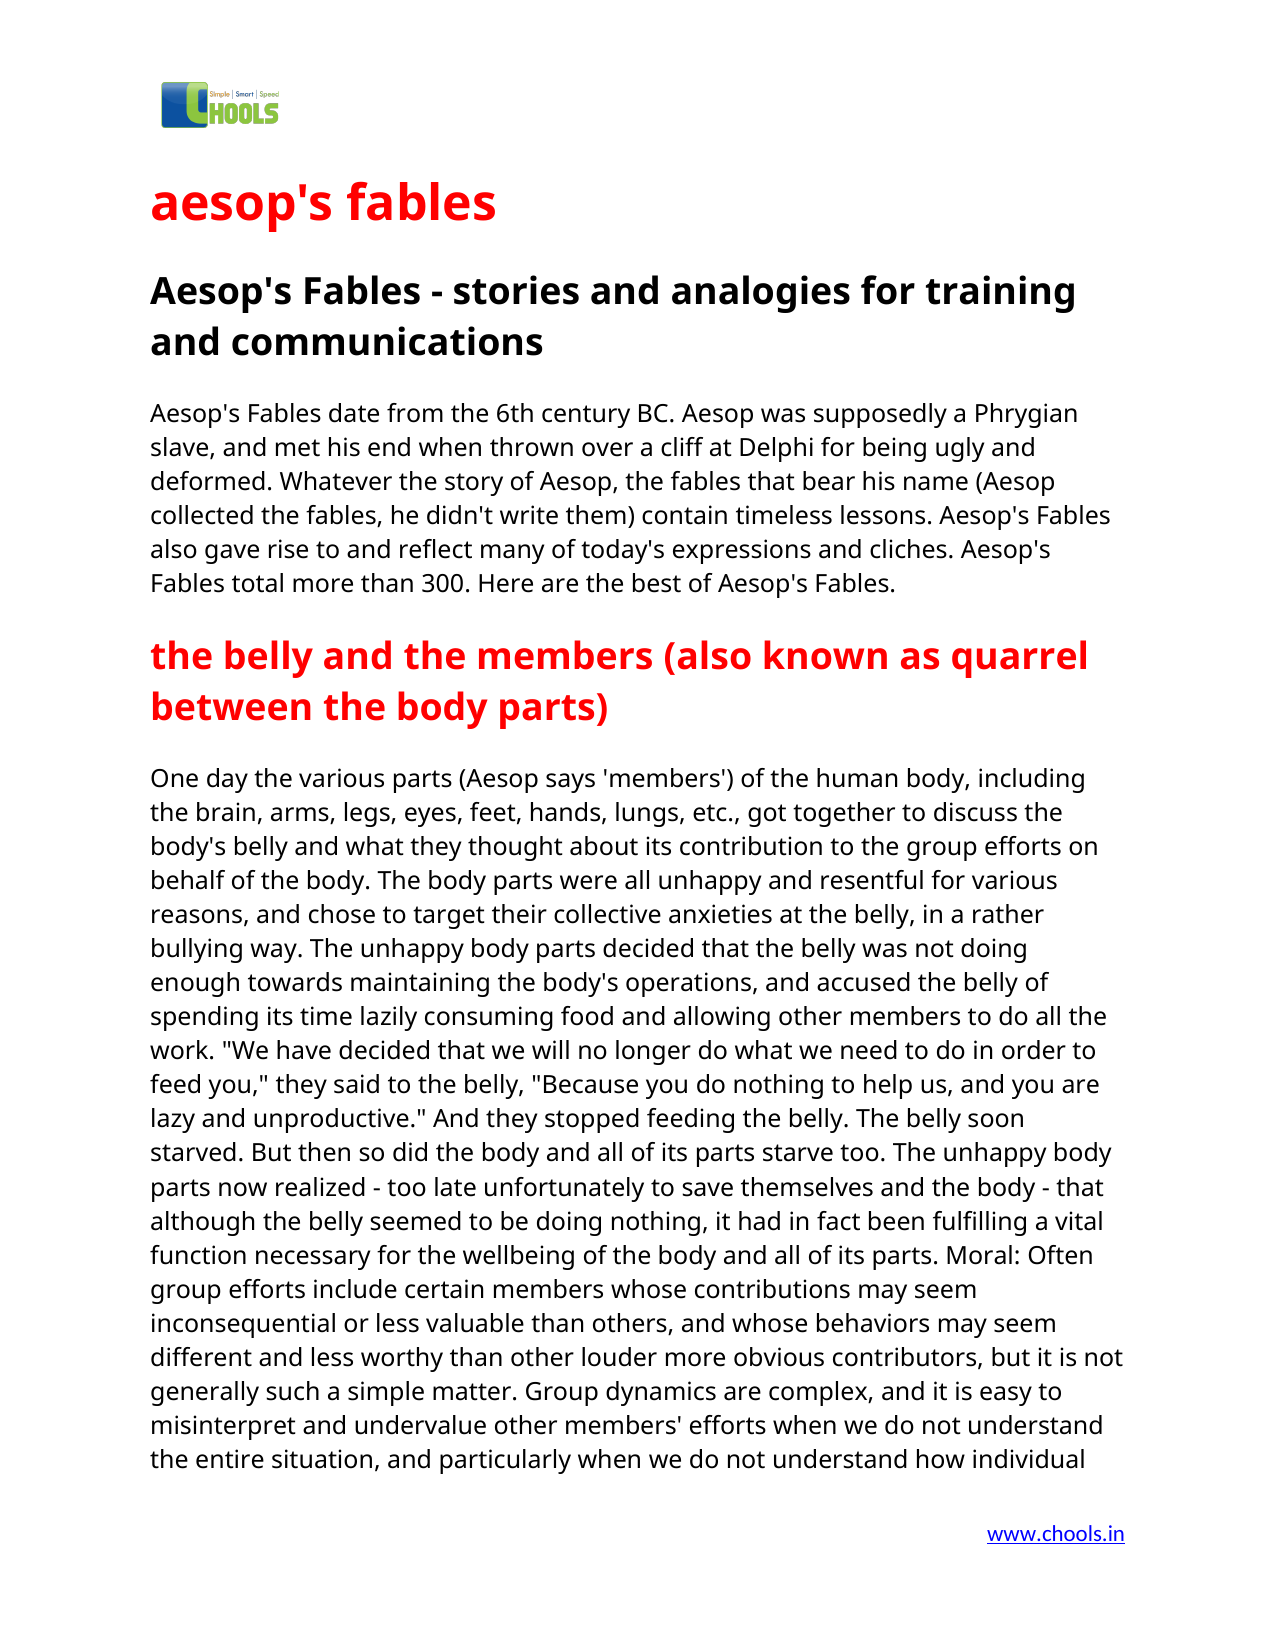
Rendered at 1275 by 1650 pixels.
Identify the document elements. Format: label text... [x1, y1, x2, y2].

picture [150, 75, 289, 139]
text Aesop's Fables - stories and analogies for training and communications [150, 264, 1125, 366]
text aesop's fables [150, 167, 1125, 235]
text Aesop's Fables date from the 6th century BC. Aesop was supposedly a Phrygian slave, and met his end when thrown over a cliff at Delphi for being ugly and deformed. Whatever the story of Aesop, the fables that bear his name (Aesop collected the fables, he didn't write them) contain timeless lessons. Aesop's Fables also gave rise to and reflect many of today's expressions and cliches. Aesop's Fables total more than 300. Here are the best of Aesop's Fables. [150, 396, 1125, 600]
text the belly and the members (also known as quarrel between the body parts) [150, 629, 1125, 731]
